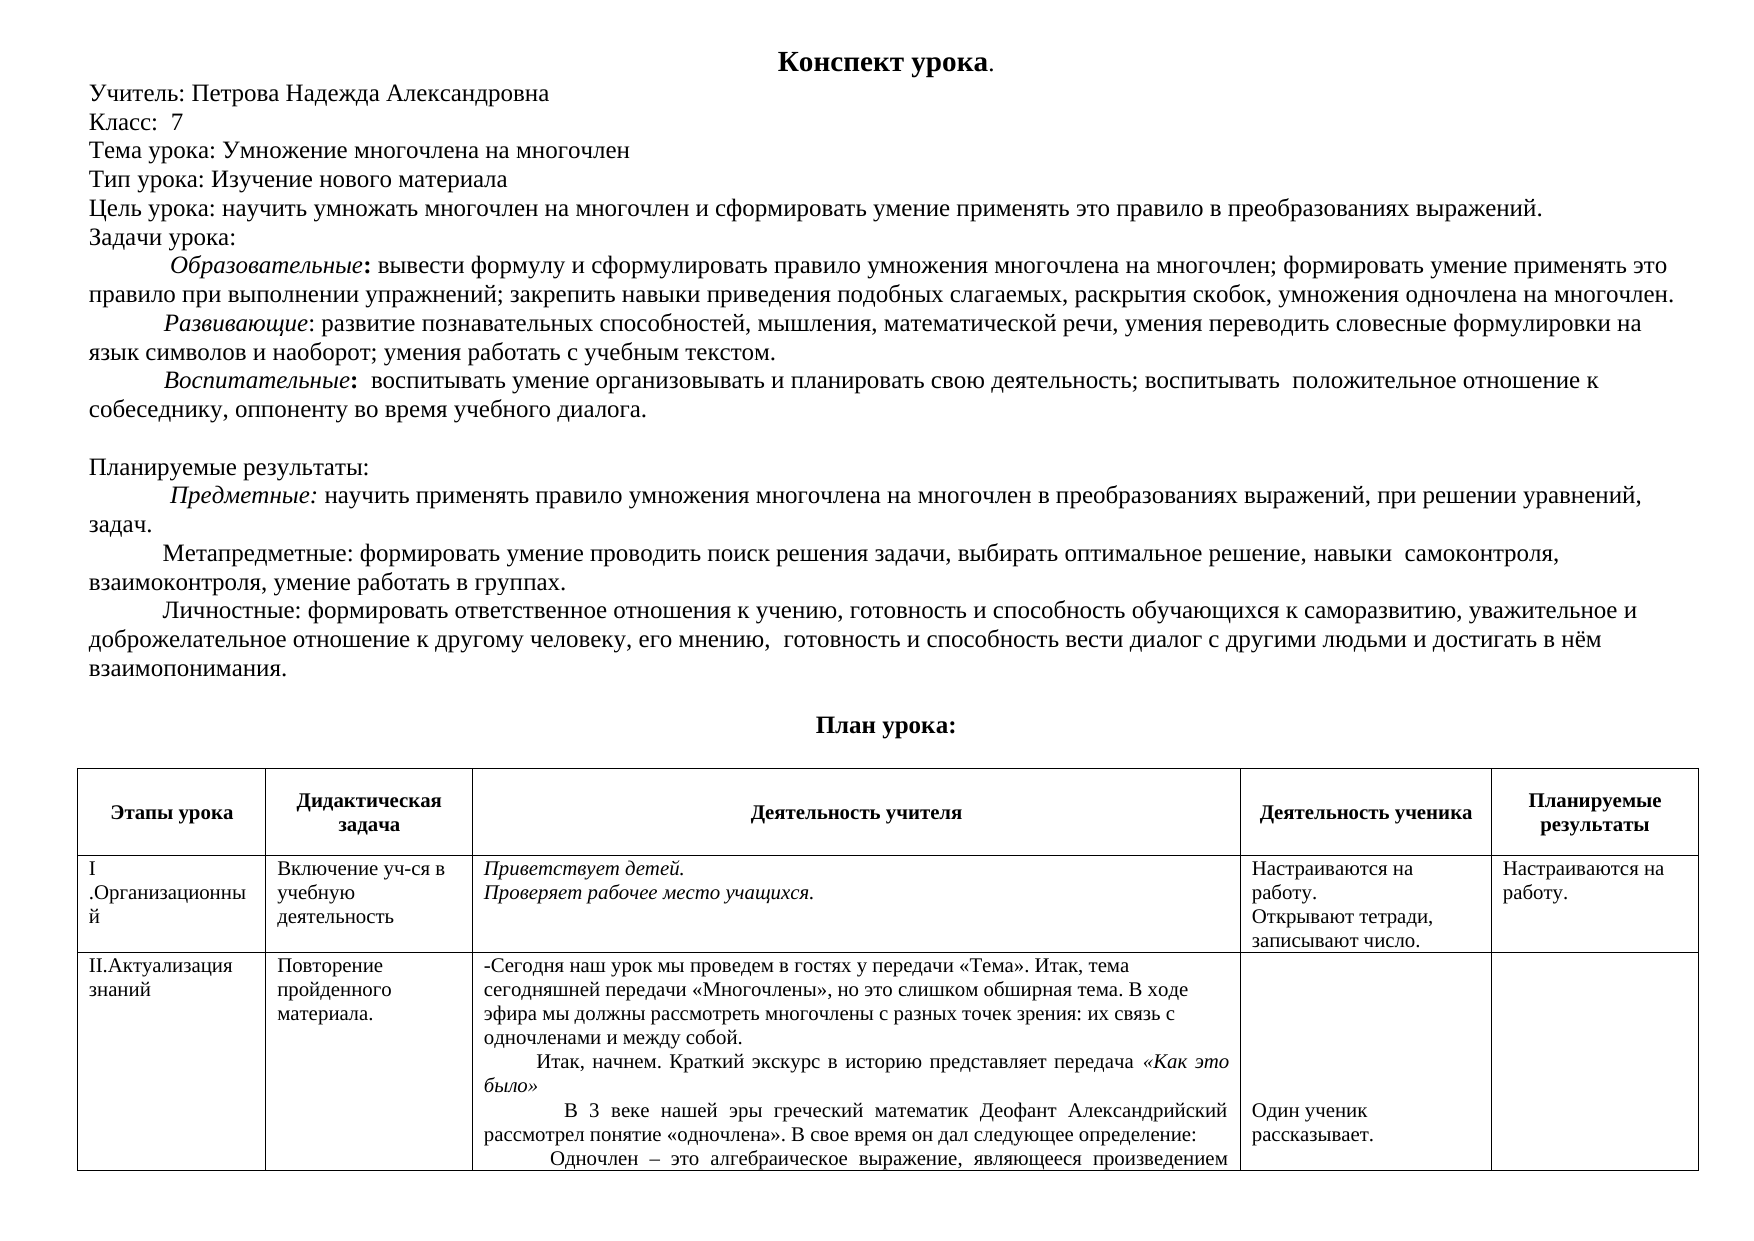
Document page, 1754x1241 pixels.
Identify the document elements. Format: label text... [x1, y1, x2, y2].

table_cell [1241, 953, 1491, 1170]
table_header Планируемые результаты [1492, 769, 1698, 855]
table_cell Настраиваются на работу. [1492, 856, 1698, 952]
text Учитель: Петрова Надежда Александровна [89, 78, 1683, 107]
text Образовательные: вывести формулу и сформулировать правило умножения многочлена на многочлен; формировать умение применять это [89, 250, 1683, 279]
text Конспект урока. [89, 44, 1683, 78]
text Метапредметные: формировать умение проводить поиск решения задачи, выбирать оптимальное решение, навыки самоконтроля, взаимоконтроля, умение работать в группах. [89, 538, 1683, 595]
text План урока: [89, 710, 1683, 739]
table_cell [266, 953, 472, 1170]
table_cell Приветствует детей. Проверяет рабочее место учащихся. [473, 856, 1240, 952]
table_header Деятельность ученика [1241, 769, 1491, 855]
text Класс: 7 [89, 107, 1683, 135]
text правило при выполнении упражнений; закрепить навыки приведения подобных слагаемых, раскрытия скобок, умножения одночлена на многочлен. [89, 279, 1683, 308]
text Развивающие: развитие познавательных способностей, мышления, математической речи, умения переводить словесные формулировки на язык символов и наоборот; умения работать с учебным текстом. [89, 308, 1683, 365]
table_header Этапы урока [78, 769, 265, 855]
text Предметные: научить применять правило умножения многочлена на многочлен в преобразованиях выражений, при решении уравнений, задач. [89, 480, 1683, 538]
text Воспитательные: воспитывать умение организовывать и планировать свою деятельность; воспитывать положительное отношение к собеседнику, оппоненту во время учебного диалога. [89, 365, 1683, 423]
table_header Деятельность учителя [473, 769, 1240, 855]
table_cell I.Организационный [78, 856, 265, 952]
table_header Дидактическая задача [266, 769, 472, 855]
table_cell Включение уч-ся в учебную деятельность [266, 856, 472, 952]
text Задачи урока: [89, 222, 1683, 250]
text Тема урока: Умножение многочлена на многочлен [89, 135, 1683, 164]
text Планируемые результаты: [89, 452, 1683, 480]
text Тип урока: Изучение нового материала [89, 164, 1683, 193]
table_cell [473, 953, 1240, 1170]
text Личностные: формировать ответственное отношения к учению, готовность и способность обучающихся к саморазвитию, уважительное и доброжелательное отношение к другому человеку, его мнению, готовность и способность вести диалог с другими людьми и достигать в нём взаимопонимания. [287, 595, 1683, 682]
text Цель урока: научить умножать многочлен на многочлен и сформировать умение применять это правило в преобразованиях выражений. [89, 193, 1683, 222]
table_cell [78, 953, 265, 1170]
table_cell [1492, 953, 1698, 1170]
table_cell Настраиваются на работу. Открывают тетради, записывают число. [1241, 856, 1491, 952]
